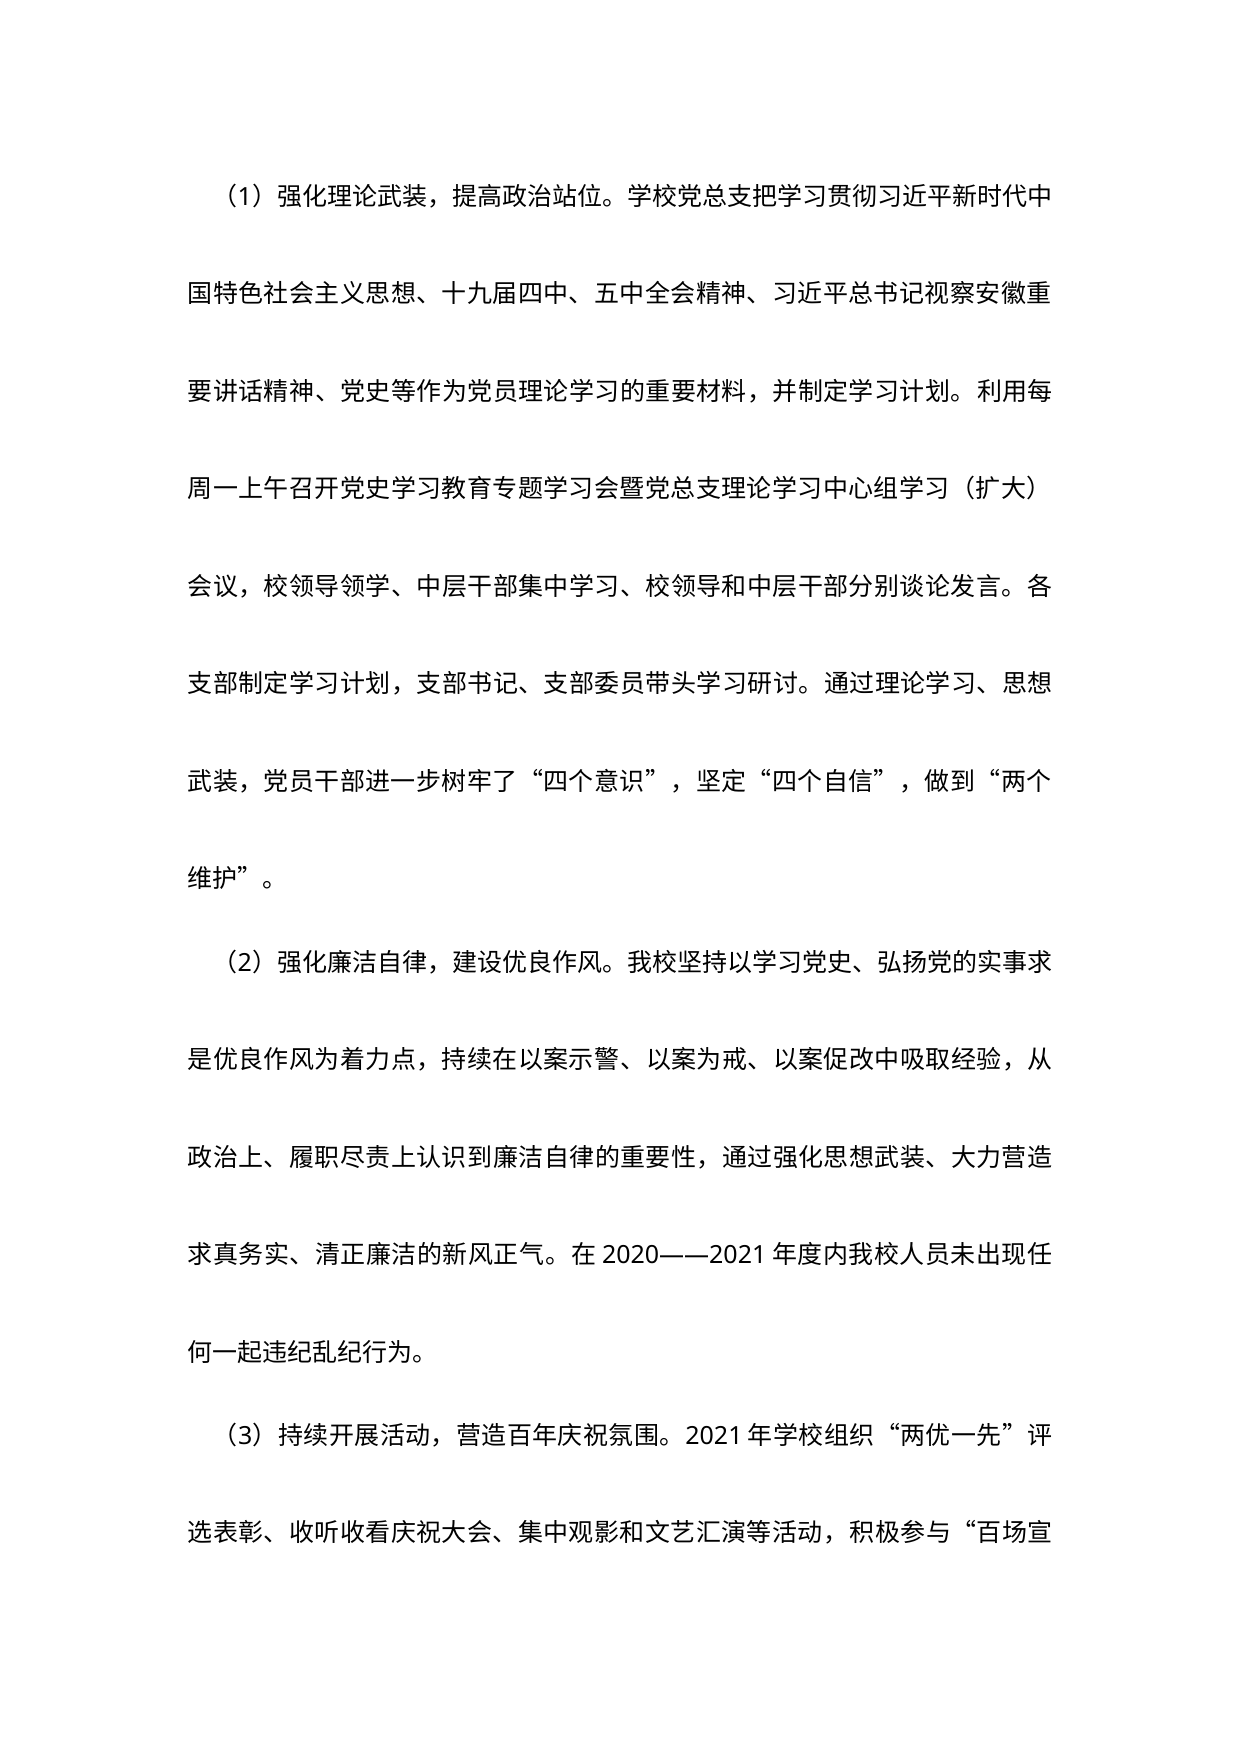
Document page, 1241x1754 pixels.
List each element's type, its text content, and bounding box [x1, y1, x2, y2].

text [187, 1401, 1053, 1563]
list （2）强化廉洁自律，建设优良作风。我校坚持以学习党史、弘扬党的实事求是优良作风为着力点，持续在以案示警、以案为戒、以案促改中吸取经验，从政治上、履职尽责上认识到廉洁自律的重要性，通过强化思想武装、大力营造求真务实、清正廉洁的新风正气。在2020——2021年度内我校人员未出现任何一起违纪乱纪行为。 [187, 928, 1053, 1383]
list （1）强化理论武装，提高政治站位。学校党总支把学习贯彻习近平新时代中国特色社会主义思想、十九届四中、五中全会精神、习近平总书记视察安徽重要讲话精神、党史等作为党员理论学习的重要材料，并制定学习计划。利用每周一上午召开党史学习教育专题学习会暨党总支理论学习中心组学习（扩大）会议，校领导领学、中层干部集中学习、校领导和中层干部分别谈论发言。各支部制定学习计划，支部书记、支部委员带头学习研讨。通过理论学习、思想武装，党员干部进一步树牢了“四个意识”，坚定“四个自信”，做到“两个维护”。 [187, 162, 1053, 909]
